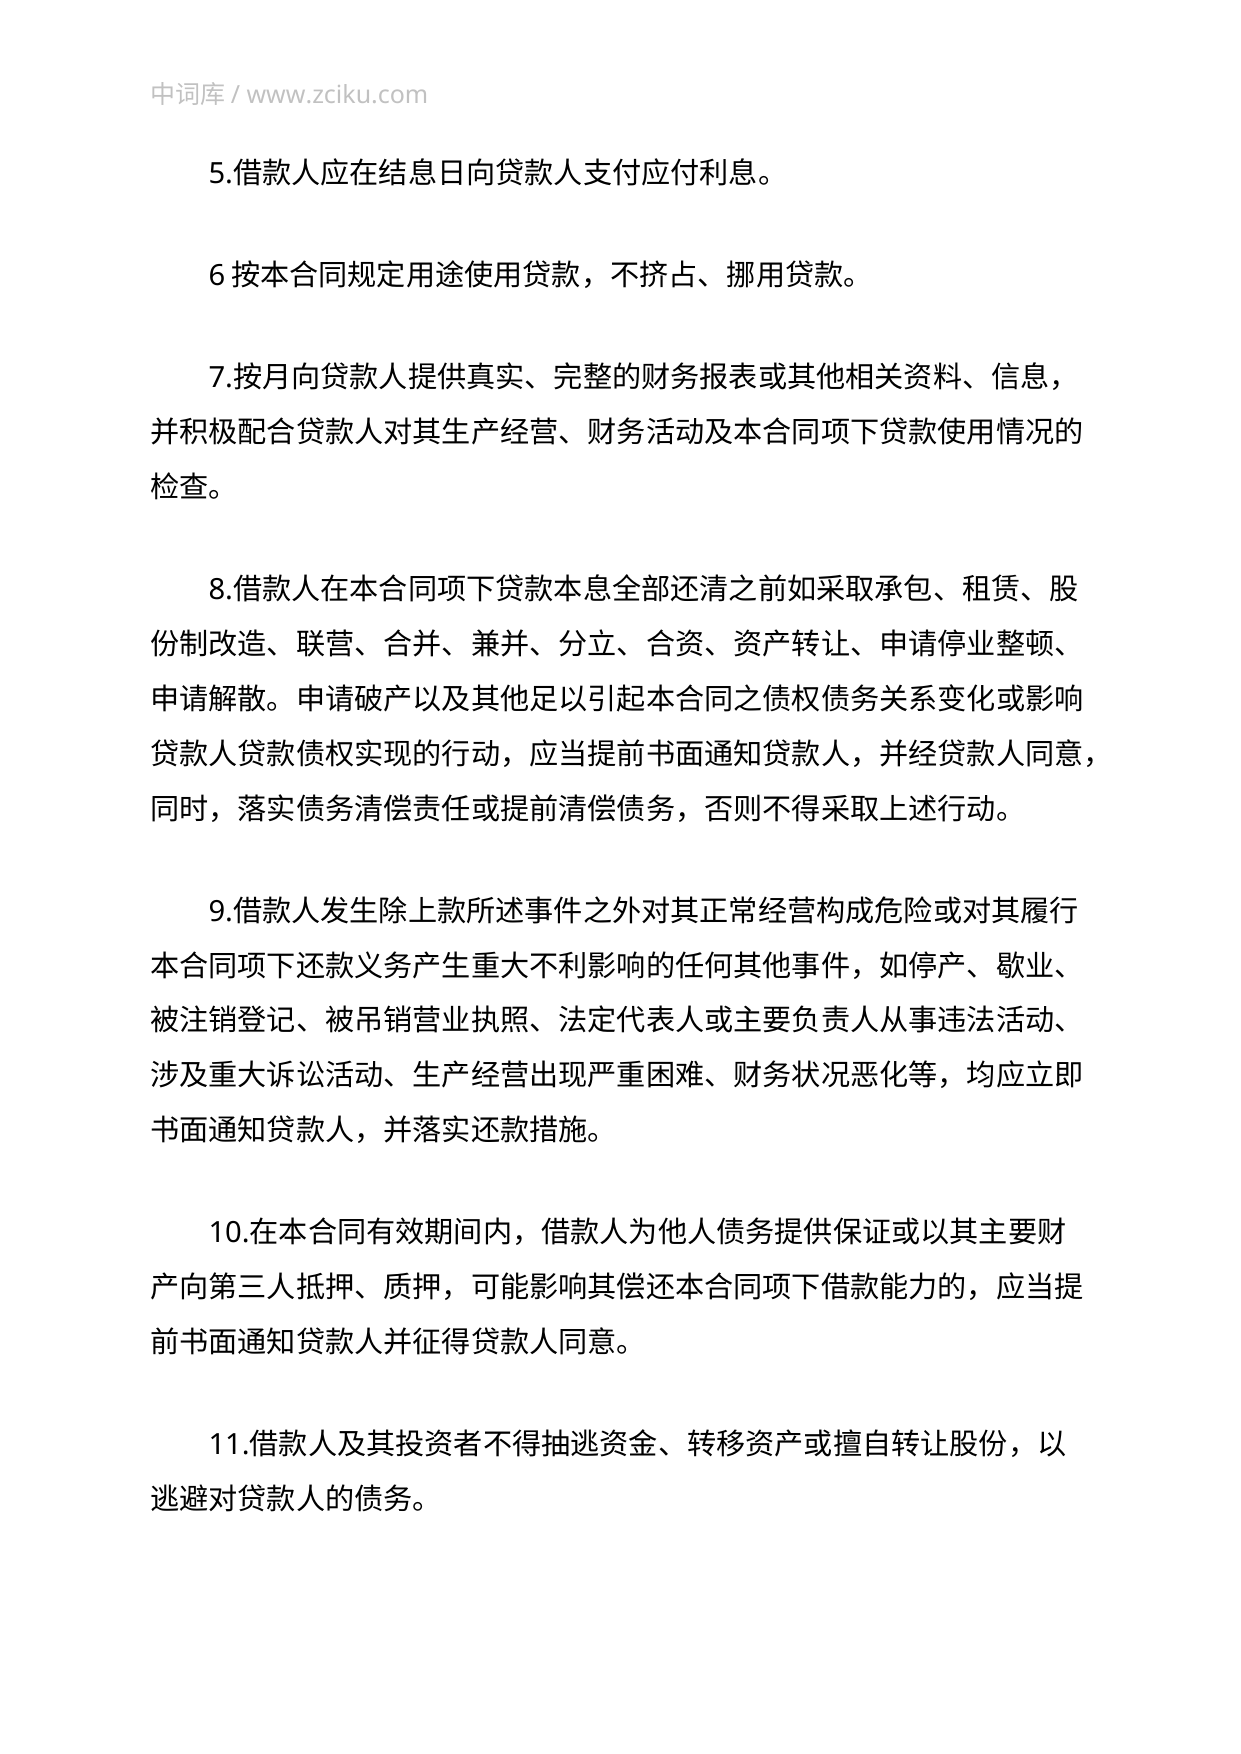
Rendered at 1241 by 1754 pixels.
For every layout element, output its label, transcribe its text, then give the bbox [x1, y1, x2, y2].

text 6按本合同规定用途使用贷款，不挤占、挪用贷款。 [150, 252, 1090, 294]
text 10.在本合同有效期间内，借款人为他人债务提供保证或以其主要财产向第三人抵押、质押，可能影响其偿还本合同项下借款能力的，应当提前书面通知贷款人并征得贷款人同意。 [150, 1208, 1090, 1361]
text 8.借款人在本合同项下贷款本息全部还清之前如采取承包、租赁、股份制改造、联营、合并、兼并、分立、合资、资产转让、申请停业整顿、申请解散。申请破产以及其他足以引起本合同之债权债务关系变化或影响贷款人贷款债权实现的行动，应当提前书面通知贷款人，并经贷款人同意，同时，落实债务清偿责任或提前清偿债务，否则不得采取上述行动。 [150, 566, 1090, 828]
text 7.按月向贷款人提供真实、完整的财务报表或其他相关资料、信息，并积极配合贷款人对其生产经营、财务活动及本合同项下贷款使用情况的检查。 [150, 354, 1090, 506]
text 5.借款人应在结息日向贷款人支付应付利息。 [150, 150, 1090, 192]
text 9.借款人发生除上款所述事件之外对其正常经营构成危险或对其履行本合同项下还款义务产生重大不利影响的任何其他事件，如停产、歇业、被注销登记、被吊销营业执照、法定代表人或主要负责人从事违法活动、涉及重大诉讼活动、生产经营出现严重困难、财务状况恶化等，均应立即书面通知贷款人，并落实还款措施。 [150, 887, 1090, 1149]
text 11.借款人及其投资者不得抽逃资金、转移资产或擅自转让股份，以逃避对贷款人的债务。 [150, 1420, 1090, 1517]
